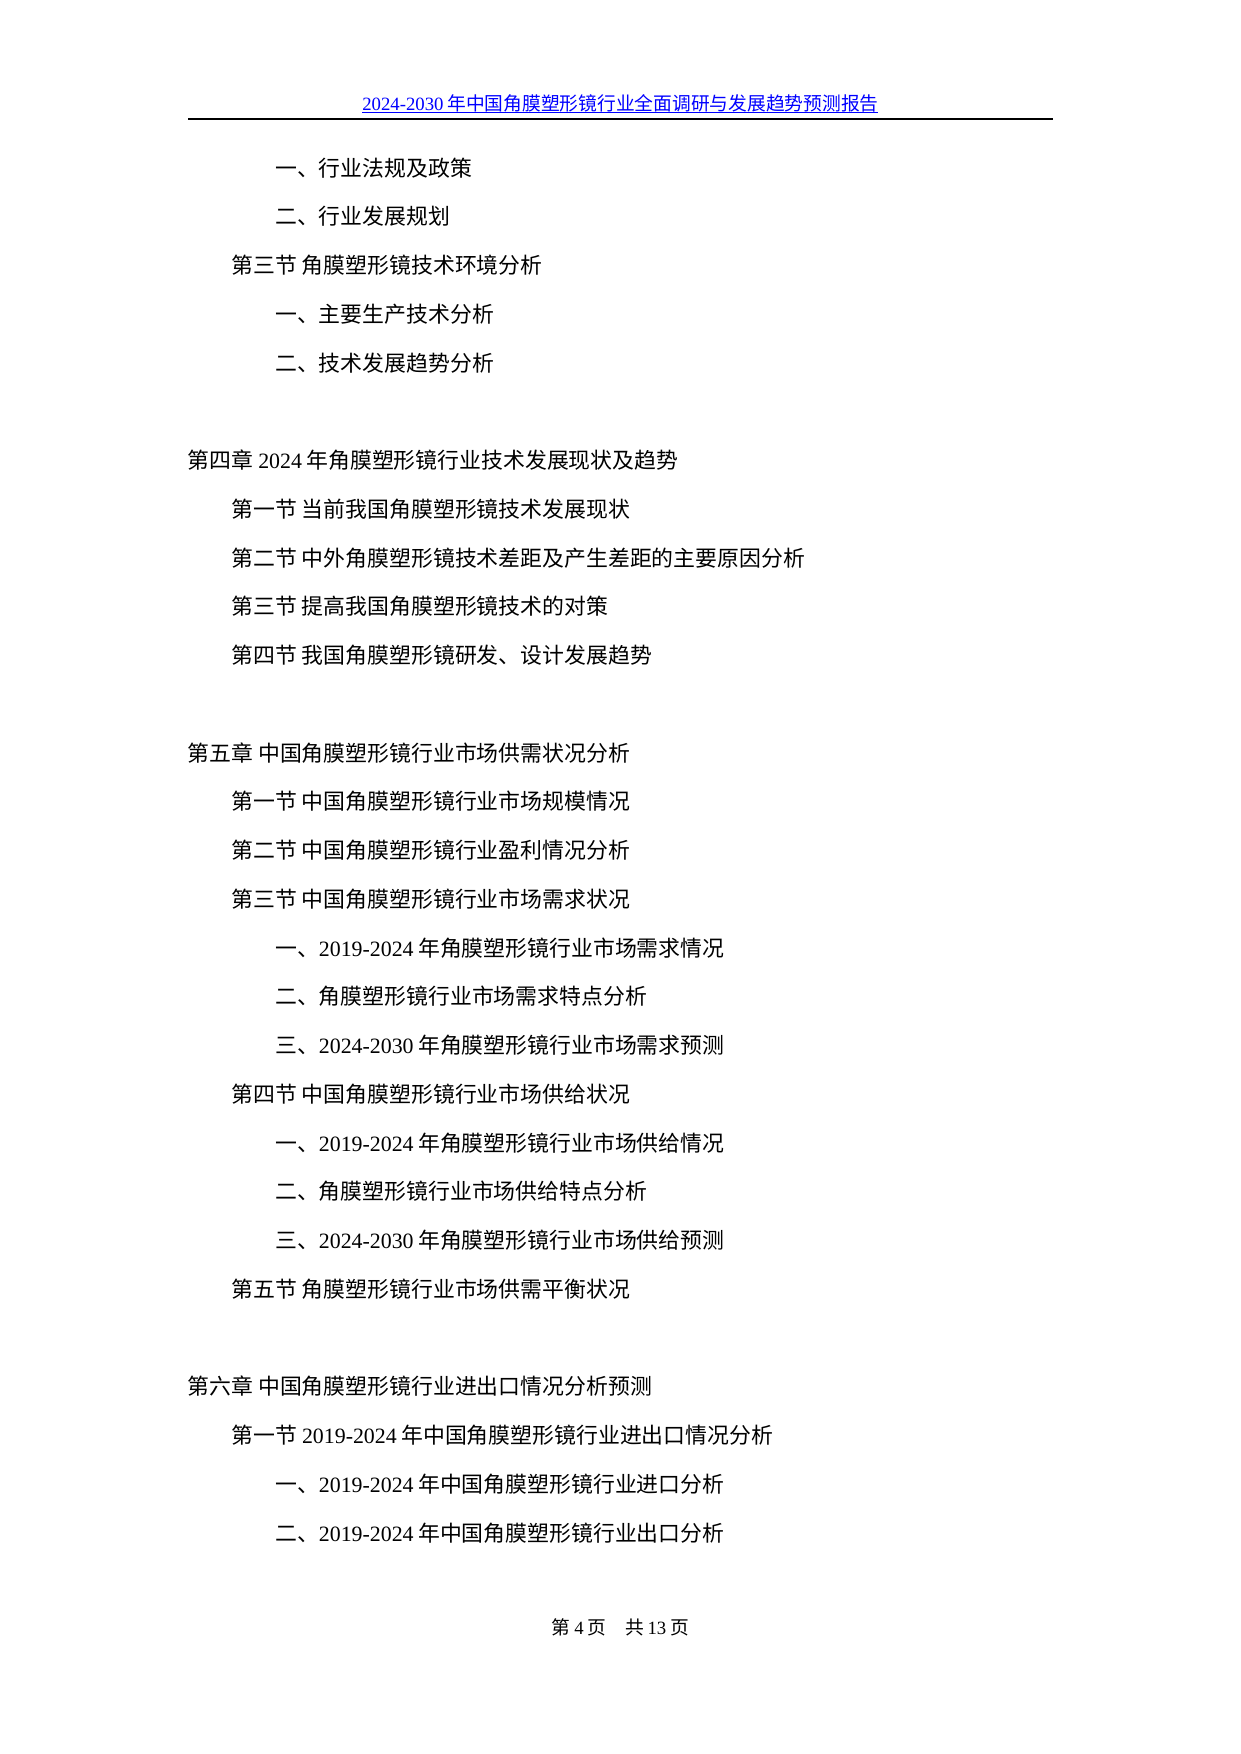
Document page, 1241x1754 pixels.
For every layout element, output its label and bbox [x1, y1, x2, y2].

text [187, 150, 1053, 1548]
